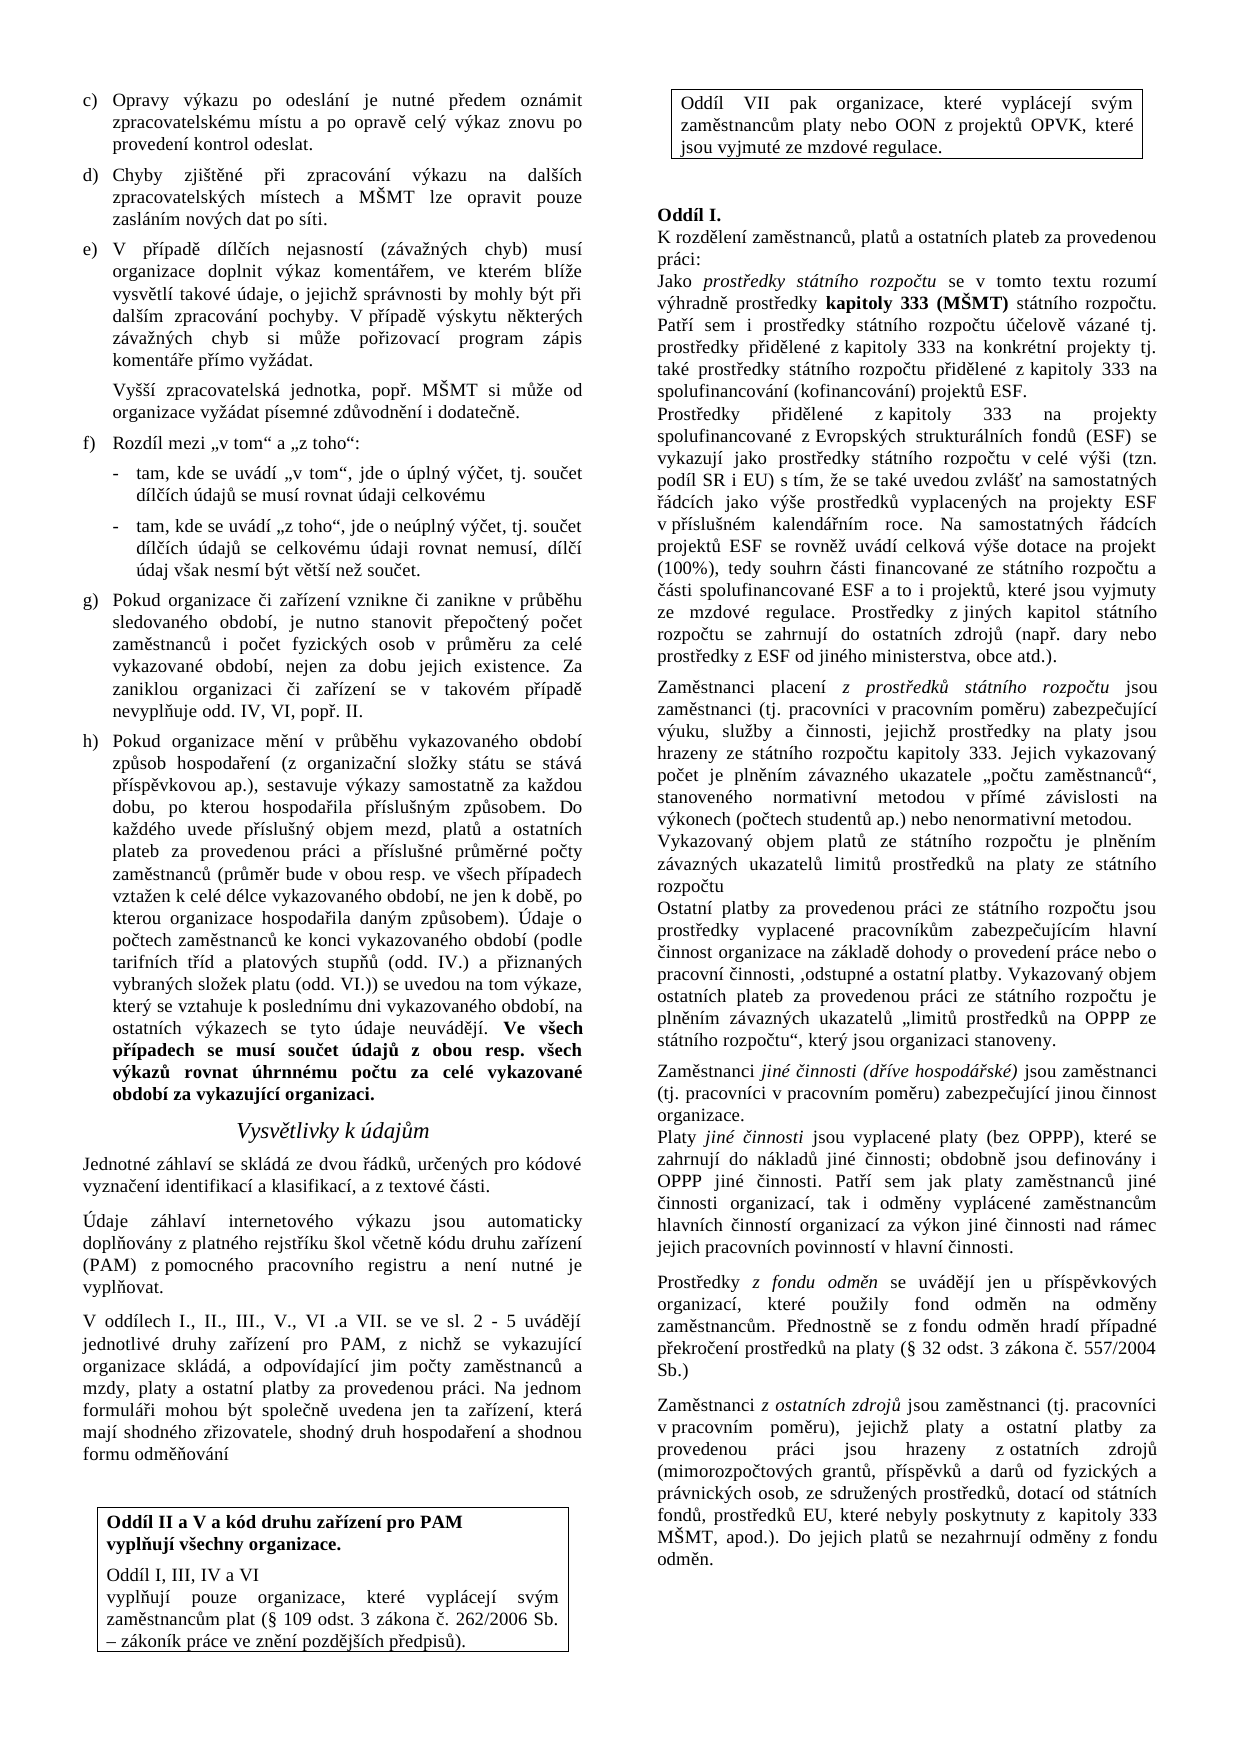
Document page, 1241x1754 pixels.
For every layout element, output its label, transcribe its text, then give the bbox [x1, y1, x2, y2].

text d) Chyby zjištěné při zpracování výkazu na dalších zpracovatelských místech a MŠMT lze opravit pouze zasláním nových dat po síti. [83, 163, 583, 229]
text Vykazovaný objem platů ze státního rozpočtu je plněním závazných ukazatelů limitů prostředků na platy ze státního rozpočtu [657, 830, 1157, 896]
text Vyšší zpracovatelská jednotka, popř. MŠMT si může od organizace vyžádat písemné zdůvodnění i dodatečně. [112, 379, 583, 423]
text Zaměstnanci jiné činnosti (dříve hospodářské) jsou zaměstnanci (tj. pracovníci v pracovním poměru) zabezpečující jinou činnost organizace. [657, 1059, 1157, 1125]
subtitle Oddíl I, III, IV a VI [98, 1560, 568, 1582]
text Ostatní platby za provedenou práci ze státního rozpočtu jsou prostředky vyplacené pracovníkům zabezpečujícím hlavní činnost organizace na základě dohody o provedení práce nebo o pracovní činnosti, ,odstupné a ostatní platby. Vykazovaný objem ostatních plateb za provedenou práci ze státního rozpočtu je plněním závazných ukazatelů „limitů prostředků na OPPP ze státního rozpočtu“, který jsou organizaci stanoveny. [657, 896, 1157, 1051]
text K rozdělení zaměstnanců, platů a ostatních plateb za provedenou práci: [657, 225, 1157, 269]
text Údaje záhlaví internetového výkazu jsou automaticky doplňovány z platného rejstříku škol včetně kódu druhu zařízení (PAM) z pomocného pracovního registru a není nutné je vyplňovat. [83, 1209, 583, 1297]
text h) Pokud organizace mění v průběhu vykazovaného období způsob hospodaření (z organizační složky státu se stává příspěvkovou ap.), sestavuje výkazy samostatně za každou dobu, po kterou hospodařila příslušným způsobem. Do každého uvede příslušný objem mezd, platů a ostatních plateb za provedenou práci a příslušné průměrné počty zaměstnanců (průměr bude v obou resp. ve všech případech vztažen k celé délce vykazovaného období, ne jen k době, po kterou organizace hospodařila daným způsobem). Údaje o počtech zaměstnanců ke konci vykazovaného období (podle tarifních tříd a platových stupňů (odd. IV.) a přiznaných vybraných složek platu (odd. VI.)) se uvedou na tom výkaze, který se vztahuje k poslednímu dni vykazovaného období, na ostatních výkazech se tyto údaje neuvádějí. Ve všech případech se musí součet údajů z obou resp. všech výkazů rovnat úhrnnému počtu za celé vykazované období za vykazující organizaci. [83, 729, 583, 1105]
text Jednotné záhlaví se skládá ze dvou řádků, určených pro kódové vyznačení identifikací a klasifikací, a z textové části. [83, 1152, 583, 1196]
text vyplňují pouze organizace, které vyplácejí svým zaměstnancům plat (§ 109 odst. 3 zákona č. 262/2006 Sb. – zákoník práce ve znění pozdějších předpisů). [98, 1582, 568, 1651]
text Zaměstnanci z ostatních zdrojů jsou zaměstnanci (tj. pracovníci v pracovním poměru), jejichž platy a ostatní platby za provedenou práci jsou hrazeny z ostatních zdrojů (mimorozpočtových grantů, příspěvků a darů od fyzických a právnických osob, ze sdružených prostředků, dotací od státních fondů, prostředků EU, které nebyly poskytnuty z kapitoly 333 MŠMT, apod.). Do jejich platů se nezahrnují odměny z fondu odměn. [657, 1393, 1157, 1570]
text e) V případě dílčích nejasností (závažných chyb) musí organizace doplnit výkaz komentářem, ve kterém blíže vysvětlí takové údaje, o jejichž správnosti by mohly být při dalším zpracování pochyby. V případě výskytu některých závažných chyb si může pořizovací program zápis komentáře přímo vyžádat. [83, 238, 583, 370]
subtitle Vysvětlivky k údajům [83, 1117, 583, 1144]
text g) Pokud organizace či zařízení vznikne či zanikne v průběhu sledovaného období, je nutno stanovit přepočtený počet zaměstnanců i počet fyzických osob v průměru za celé vykazované období, nejen za dobu jejich existence. Za zaniklou organizaci či zařízení se v takovém případě nevyplňuje odd. IV, VI, popř. II. [83, 589, 583, 721]
text Jako prostředky státního rozpočtu se v tomto textu rozumí výhradně prostředky kapitoly 333 (MŠMT) státního rozpočtu. Patří sem i prostředky státního rozpočtu účelově vázané tj. prostředky přidělené z kapitoly 333 na konkrétní projekty tj. také prostředky státního rozpočtu přidělené z kapitoly 333 na spolufinancování (kofinancování) projektů ESF. [657, 269, 1157, 402]
text - tam, kde se uvádí „z toho“, jde o neúplný výčet, tj. součet dílčích údajů se celkovému údaji rovnat nemusí, dílčí údaj však nesmí být větší než součet. [112, 514, 583, 580]
text Zaměstnanci placení z prostředků státního rozpočtu jsou zaměstnanci (tj. pracovníci v pracovním poměru) zabezpečující výuku, služby a činnosti, jejichž prostředky na platy jsou hrazeny ze státního rozpočtu kapitoly 333. Jejich vykazovaný počet je plněním závazného ukazatele „počtu zaměstnanců“, stanoveného normativní metodou v přímé závislosti na výkonech (počtech studentů ap.) nebo nenormativní metodou. [657, 675, 1157, 830]
text Prostředky přidělené z kapitoly 333 na projekty spolufinancované z Evropských strukturálních fondů (ESF) se vykazují jako prostředky státního rozpočtu v celé výši (tzn. podíl SR i EU) s tím, že se také uvedou zvlášť na samostatných řádcích jako výše prostředků vyplacených na projekty ESF v příslušném kalendářním roce. Na samostatných řádcích projektů ESF se rovněž uvádí celková výše dotace na projekt (100%), tedy souhrn části financované ze státního rozpočtu a části spolufinancované ESF a to i projektů, které jsou vyjmuty ze mzdové regulace. Prostředky z jiných kapitol státního rozpočtu se zahrnují do ostatních zdrojů (např. dary nebo prostředky z ESF od jiného ministerstva, obce atd.). [657, 402, 1157, 667]
text - tam, kde se uvádí „v tom“, jde o úplný výčet, tj. součet dílčích údajů se musí rovnat údaji celkovému [112, 462, 583, 506]
text Prostředky z fondu odměn se uvádějí jen u příspěvkových organizací, které použily fond odměn na odměny zaměstnancům. Přednostně se z fondu odměn hradí případné překročení prostředků na platy (§ 32 odst. 3 zákona č. 557/2004 Sb.) [657, 1270, 1157, 1381]
text Oddíl VII pak organizace, které vyplácejí svým zaměstnancům platy nebo OON z projektů OPVK, které jsou vyjmuté ze mzdové regulace. [672, 90, 1142, 158]
text Oddíl I. [657, 203, 1157, 225]
text c) Opravy výkazu po odeslání je nutné předem oznámit zpracovatelskému místu a po opravě celý výkaz znovu po provedení kontrol odeslat. [83, 89, 583, 155]
text V oddílech I., II., III., V., VI .a VII. se ve sl. 2 - 5 uvádějí jednotlivé druhy zařízení pro PAM, z nichž se vykazující organizace skládá, a odpovídající jim počty zaměstnanců a mzdy, platy a ostatní platby za provedenou práci. Na jednom formuláři mohou být společně uvedena jen ta zařízení, která mají shodného zřizovatele, shodný druh hospodaření a shodnou formu odměňování [83, 1310, 583, 1464]
text vyplňují všechny organizace. [98, 1529, 568, 1554]
subtitle Oddíl II a V a kód druhu zařízení pro PAM [98, 1508, 568, 1529]
text f) Rozdíl mezi „v tom“ a „z toho“: [83, 431, 583, 453]
text Platy jiné činnosti jsou vyplacené platy (bez OPPP), které se zahrnují do nákladů jiné činnosti; obdobně jsou definovány i OPPP jiné činnosti. Patří sem jak platy zaměstnanců jiné činnosti organizací, tak i odměny vyplácené zaměstnancům hlavních činností organizací za výkon jiné činnosti nad rámec jejich pracovních povinností v hlavní činnosti. [657, 1125, 1157, 1258]
